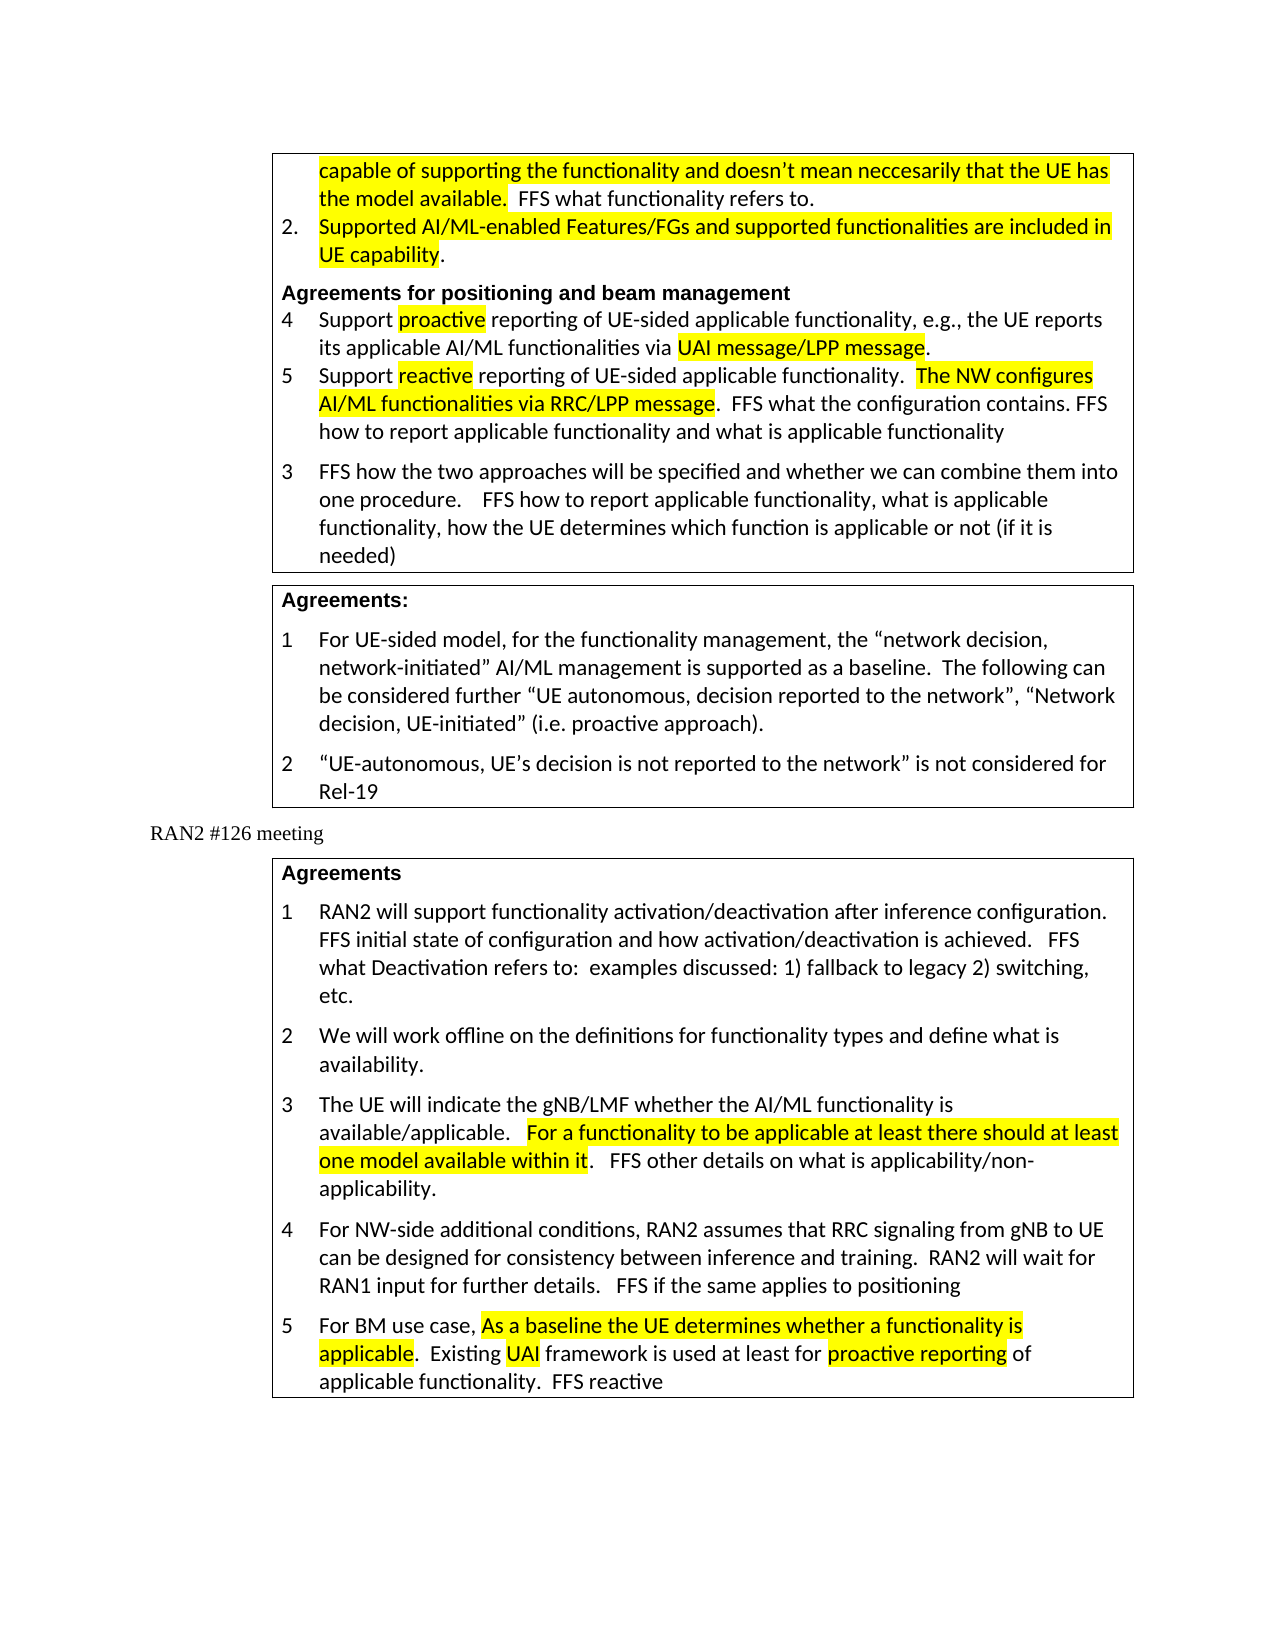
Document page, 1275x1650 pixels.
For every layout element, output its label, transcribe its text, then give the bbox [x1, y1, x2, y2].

text Agreements: [273, 586, 1133, 612]
text 2 “UE-autonomous, UE’s decision is not reported to the network” is not considered for Rel-19 [273, 746, 1133, 807]
text 3 The UE will indicate the gNB/LMF whether the AI/ML functionality is available/applicable. For a functionality to be applicable at least there should at least one model available within it. FFS other details on what is applicability/non-applicability. [273, 1087, 1133, 1202]
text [273, 154, 1133, 209]
text Agreements for positioning and beam management [273, 278, 1133, 302]
text 2 We will work offline on the definitions for functionality types and define what is availability. [273, 1018, 1133, 1078]
text 1 For UE-sided model, for the functionality management, the “network decision, network-initiated” AI/ML management is supported as a baseline. The following can be considered further “UE autonomous, decision reported to the network”, “Network decision, UE-initiated” (i.e. proactive approach). [273, 622, 1133, 737]
text Agreements [273, 859, 1133, 884]
text 5 For BM use case, As a baseline the UE determines whether a functionality is applicable. Existing UAI framework is used at least for proactive reporting of applicable functionality. FFS reactive [273, 1308, 1133, 1397]
text 1 RAN2 will support functionality activation/deactivation after inference configuration. FFS initial state of configuration and how activation/deactivation is achieved. FFS what Deactivation refers to: examples discussed: 1) fallback to legacy 2) switching, etc. [273, 894, 1133, 1009]
list Support reactive reporting of UE-sided applicable functionality. The NW configures AI/ML functionalities via RRC/LPP message. FFS what the configuration contains. FFS how to report applicable functionality and what is applicable functionality [273, 358, 1133, 445]
text 2. Supported AI/ML-enabled Features/FGs and supported functionalities are included in UE capability. [439, 209, 1133, 268]
text RAN2 #126 meeting [150, 821, 1125, 845]
text 4 For NW-side additional conditions, RAN2 assumes that RRC signaling from gNB to UE can be designed for consistency between inference and training. RAN2 will wait for RAN1 input for further details. FFS if the same applies to positioning [273, 1212, 1133, 1299]
list Support proactive reporting of UE-sided applicable functionality, e.g., the UE reports its applicable AI/ML functionalities via UAI message/LPP message. [273, 302, 1133, 358]
text 3 FFS how the two approaches will be specified and whether we can combine them into one procedure. FFS how to report applicable functionality, what is applicable functionality, how the UE determines which function is applicable or not (if it is needed) [273, 454, 1133, 572]
